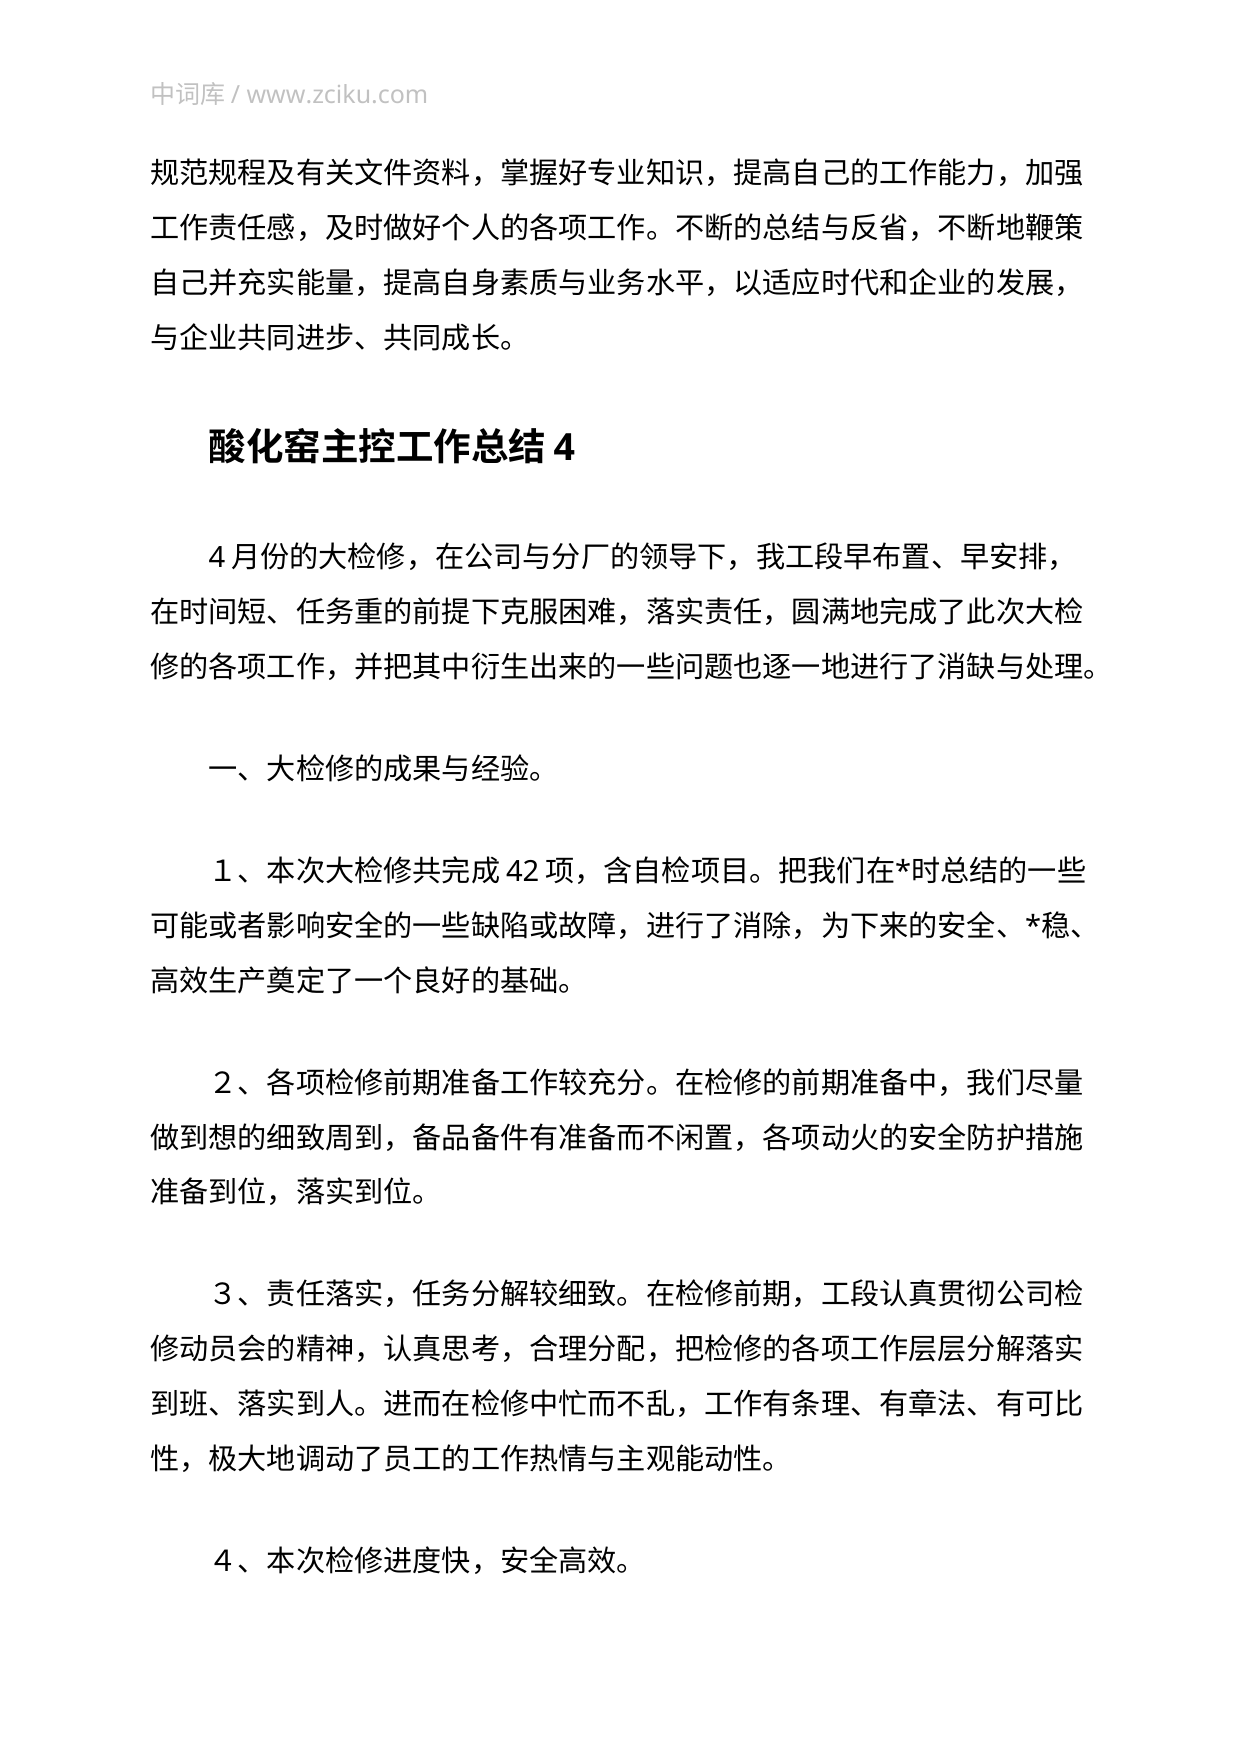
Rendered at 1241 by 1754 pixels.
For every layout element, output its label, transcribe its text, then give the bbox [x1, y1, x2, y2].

text ２、各项检修前期准备工作较充分。在检修的前期准备中，我们尽量做到想的细致周到，备品备件有准备而不闲置，各项动火的安全防护措施准备到位，落实到位。 [150, 1059, 1090, 1211]
text 一、大检修的成果与经验。 [150, 746, 1090, 788]
text 酸化窑主控工作总结4 [150, 416, 1090, 471]
text １、本次大检修共完成42项，含自检项目。把我们在*时总结的一些可能或者影响安全的一些缺陷或故障，进行了消除，为下来的安全、*稳、高效生产奠定了一个良好的基础。 [150, 847, 1090, 1000]
text 4月份的大检修，在公司与分厂的领导下，我工段早布置、早安排，在时间短、任务重的前提下克服困难，落实责任，圆满地完成了此次大检修的各项工作，并把其中衍生出来的一些问题也逐一地进行了消缺与处理。 [150, 534, 1090, 686]
text ４、本次检修进度快，安全高效。 [150, 1537, 1090, 1579]
text ３、责任落实，任务分解较细致。在检修前期，工段认真贯彻公司检修动员会的精神，认真思考，合理分配，把检修的各项工作层层分解落实到班、落实到人。进而在检修中忙而不乱，工作有条理、有章法、有可比性，极大地调动了员工的工作热情与主观能动性。 [150, 1271, 1090, 1478]
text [150, 150, 1090, 357]
